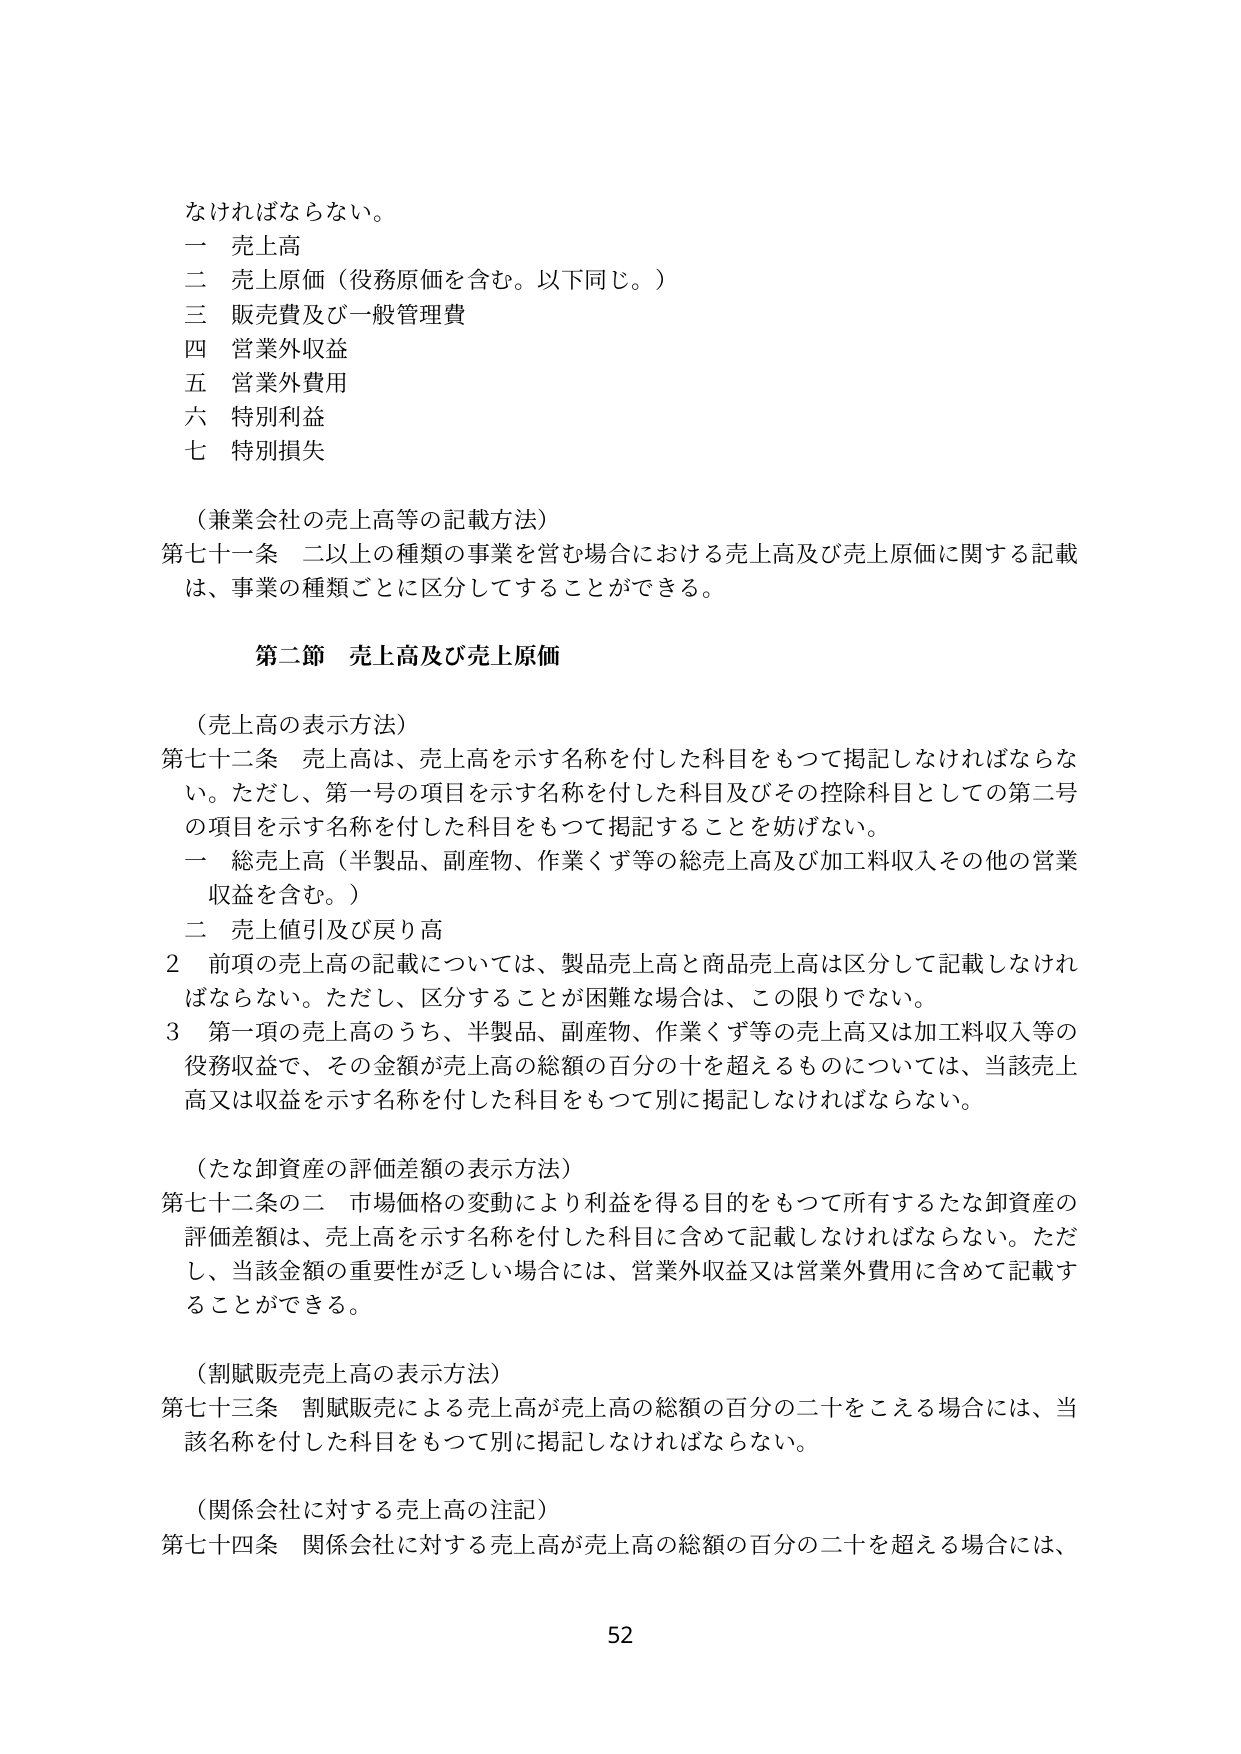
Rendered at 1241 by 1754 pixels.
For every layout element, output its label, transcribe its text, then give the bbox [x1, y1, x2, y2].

text 第二節 売上高及び売上原価 [253, 638, 1079, 672]
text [161, 194, 1079, 228]
text 第七十二条 売上高は、売上高を示す名称を付した科目をもつて掲記しなければならない。ただし、第一号の項目を示す名称を付した科目及びその控除科目としての第二号の項目を示す名称を付した科目をもつて掲記することを妨げない。 [161, 740, 1079, 843]
text 二 売上値引及び戻り高 [184, 911, 1079, 945]
text 五 営業外費用 [184, 364, 1079, 399]
text 一 売上高 [184, 228, 1079, 262]
text 六 特別利益 [184, 399, 1079, 433]
text 一 総売上高（半製品、副産物、作業くず等の総売上高及び加工料収入その他の営業収益を含む。） [184, 843, 1079, 911]
text 四 営業外収益 [184, 330, 1079, 364]
text （兼業会社の売上高等の記載方法） [184, 501, 1079, 535]
text 三 販売費及び一般管理費 [184, 296, 1079, 330]
text 第七十三条 割賦販売による売上高が売上高の総額の百分の二十をこえる場合には、当該名称を付した科目をもつて別に掲記しなければならない。 [161, 1389, 1079, 1458]
text ２ 前項の売上高の記載については、製品売上高と商品売上高は区分して記載しなければならない。ただし、区分することが困難な場合は、この限りでない。 [161, 945, 1079, 1014]
text （売上高の表示方法） [184, 706, 1079, 740]
text 七 特別損失 [184, 433, 1079, 467]
text 第七十一条 二以上の種類の事業を営む場合における売上高及び売上原価に関する記載は、事業の種類ごとに区分してすることができる。 [161, 535, 1079, 604]
text ３ 第一項の売上高のうち、半製品、副産物、作業くず等の売上高又は加工料収入等の役務収益で、その金額が売上高の総額の百分の十を超えるものについては、当該売上高又は収益を示す名称を付した科目をもつて別に掲記しなければならない。 [161, 1014, 1079, 1116]
text （たな卸資産の評価差額の表示方法） [184, 1150, 1079, 1184]
text （関係会社に対する売上高の注記） [184, 1492, 1079, 1526]
text 二 売上原価（役務原価を含む。以下同じ。） [184, 262, 1079, 296]
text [161, 1526, 1079, 1560]
text （割賦販売売上高の表示方法） [184, 1355, 1079, 1389]
text 第七十二条の二 市場価格の変動により利益を得る目的をもつて所有するたな卸資産の評価差額は、売上高を示す名称を付した科目に含めて記載しなければならない。ただし、当該金額の重要性が乏しい場合には、営業外収益又は営業外費用に含めて記載することができる。 [161, 1184, 1079, 1321]
